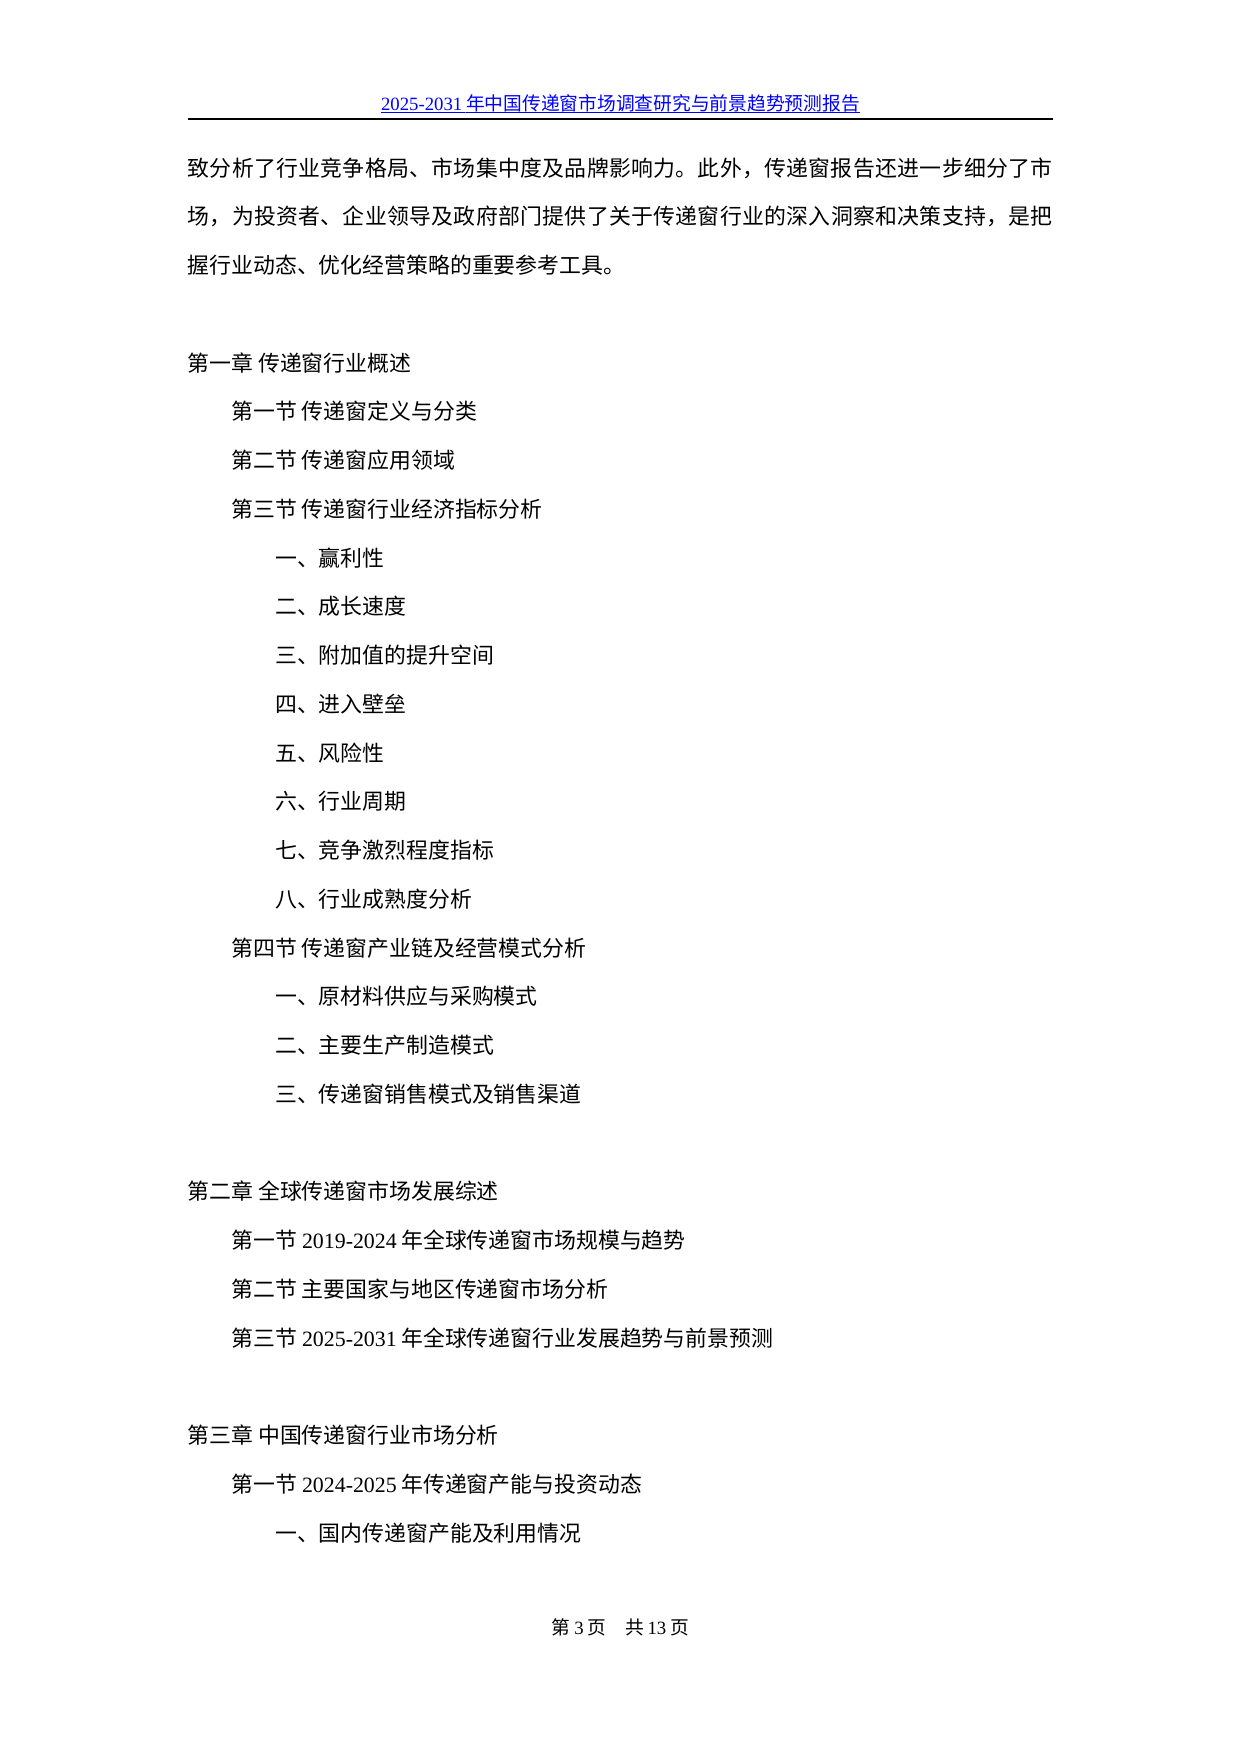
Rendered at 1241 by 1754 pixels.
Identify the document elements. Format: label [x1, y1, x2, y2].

text [187, 150, 1053, 1548]
